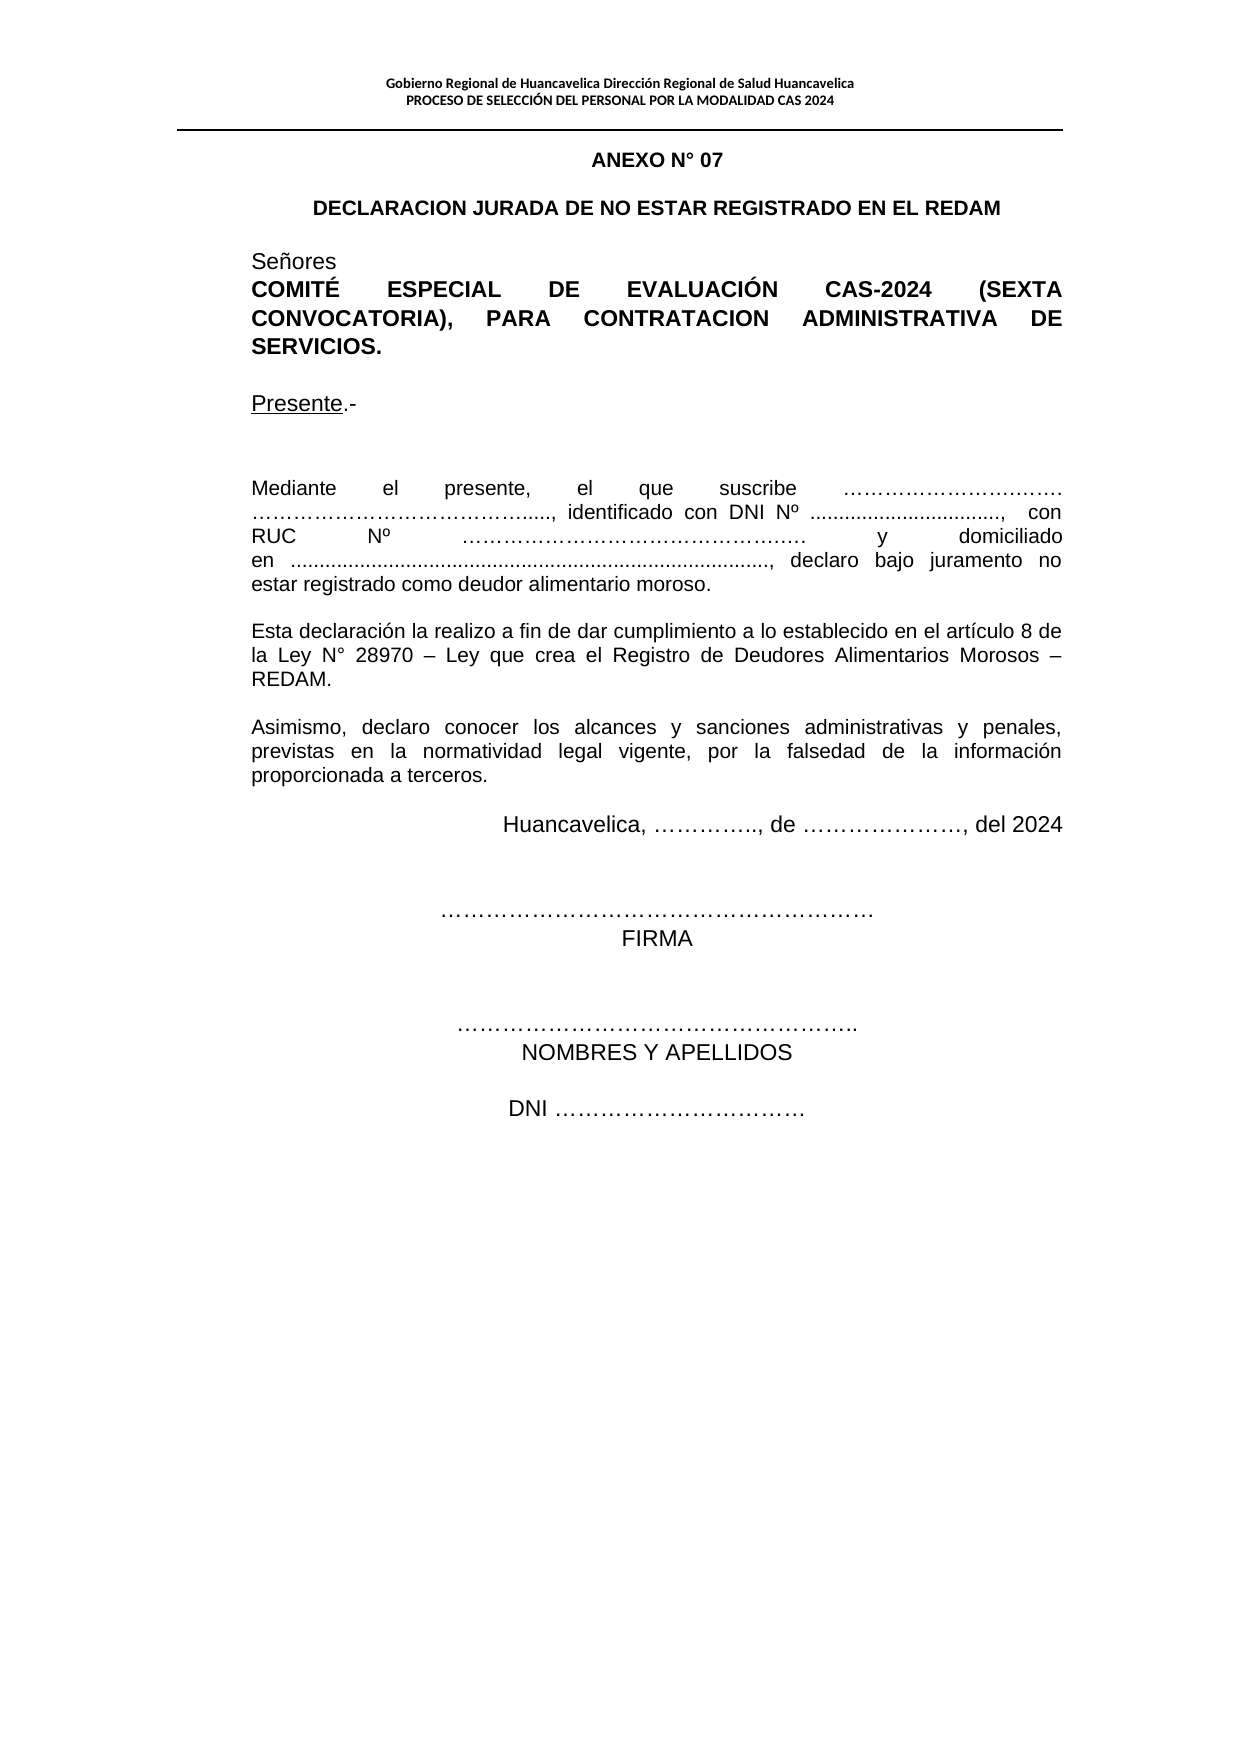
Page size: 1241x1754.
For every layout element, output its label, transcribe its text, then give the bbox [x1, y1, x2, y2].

text Mediante el presente, el que suscribe …………………….…….…………………………………....., identificado con DNI Nº ................................., con RUC Nº ……………………………………….…. y domiciliado en ..................................................................................., declaro bajo juramento no estar registrado como deudor alimentario moroso. [251, 476, 1063, 595]
text COMITÉ ESPECIAL DE EVALUACIÓN CAS-2024 (SEXTA CONVOCATORIA), PARA CONTRATACION ADMINISTRATIVA DE SERVICIOS. [251, 276, 1063, 360]
text DECLARACION JURADA DE NO ESTAR REGISTRADO EN EL REDAM [251, 196, 1063, 219]
text Señores [251, 248, 1063, 274]
text …………………………………………….. [251, 1010, 1063, 1036]
text ANEXO N° 07 [251, 148, 1063, 172]
text Presente.- [251, 390, 1063, 417]
text FIRMA [251, 925, 1063, 951]
text DNI …………………………… [251, 1095, 1063, 1122]
text NOMBRES Y APELLIDOS [251, 1038, 1063, 1065]
text Asimismo, declaro conocer los alcances y sanciones administrativas y penales, previstas en la normatividad legal vigente, por la falsedad de la información proporcionada a terceros. [251, 715, 1063, 787]
text ………………………………………………… [251, 896, 1063, 923]
text Esta declaración la realizo a fin de dar cumplimiento a lo establecido en el artículo 8 de la Ley N° 28970 – Ley que crea el Registro de Deudores Alimentarios Morosos – REDAM. [251, 619, 1063, 691]
text Huancavelica, ………….., de …………………, del 2024 [251, 811, 1063, 837]
